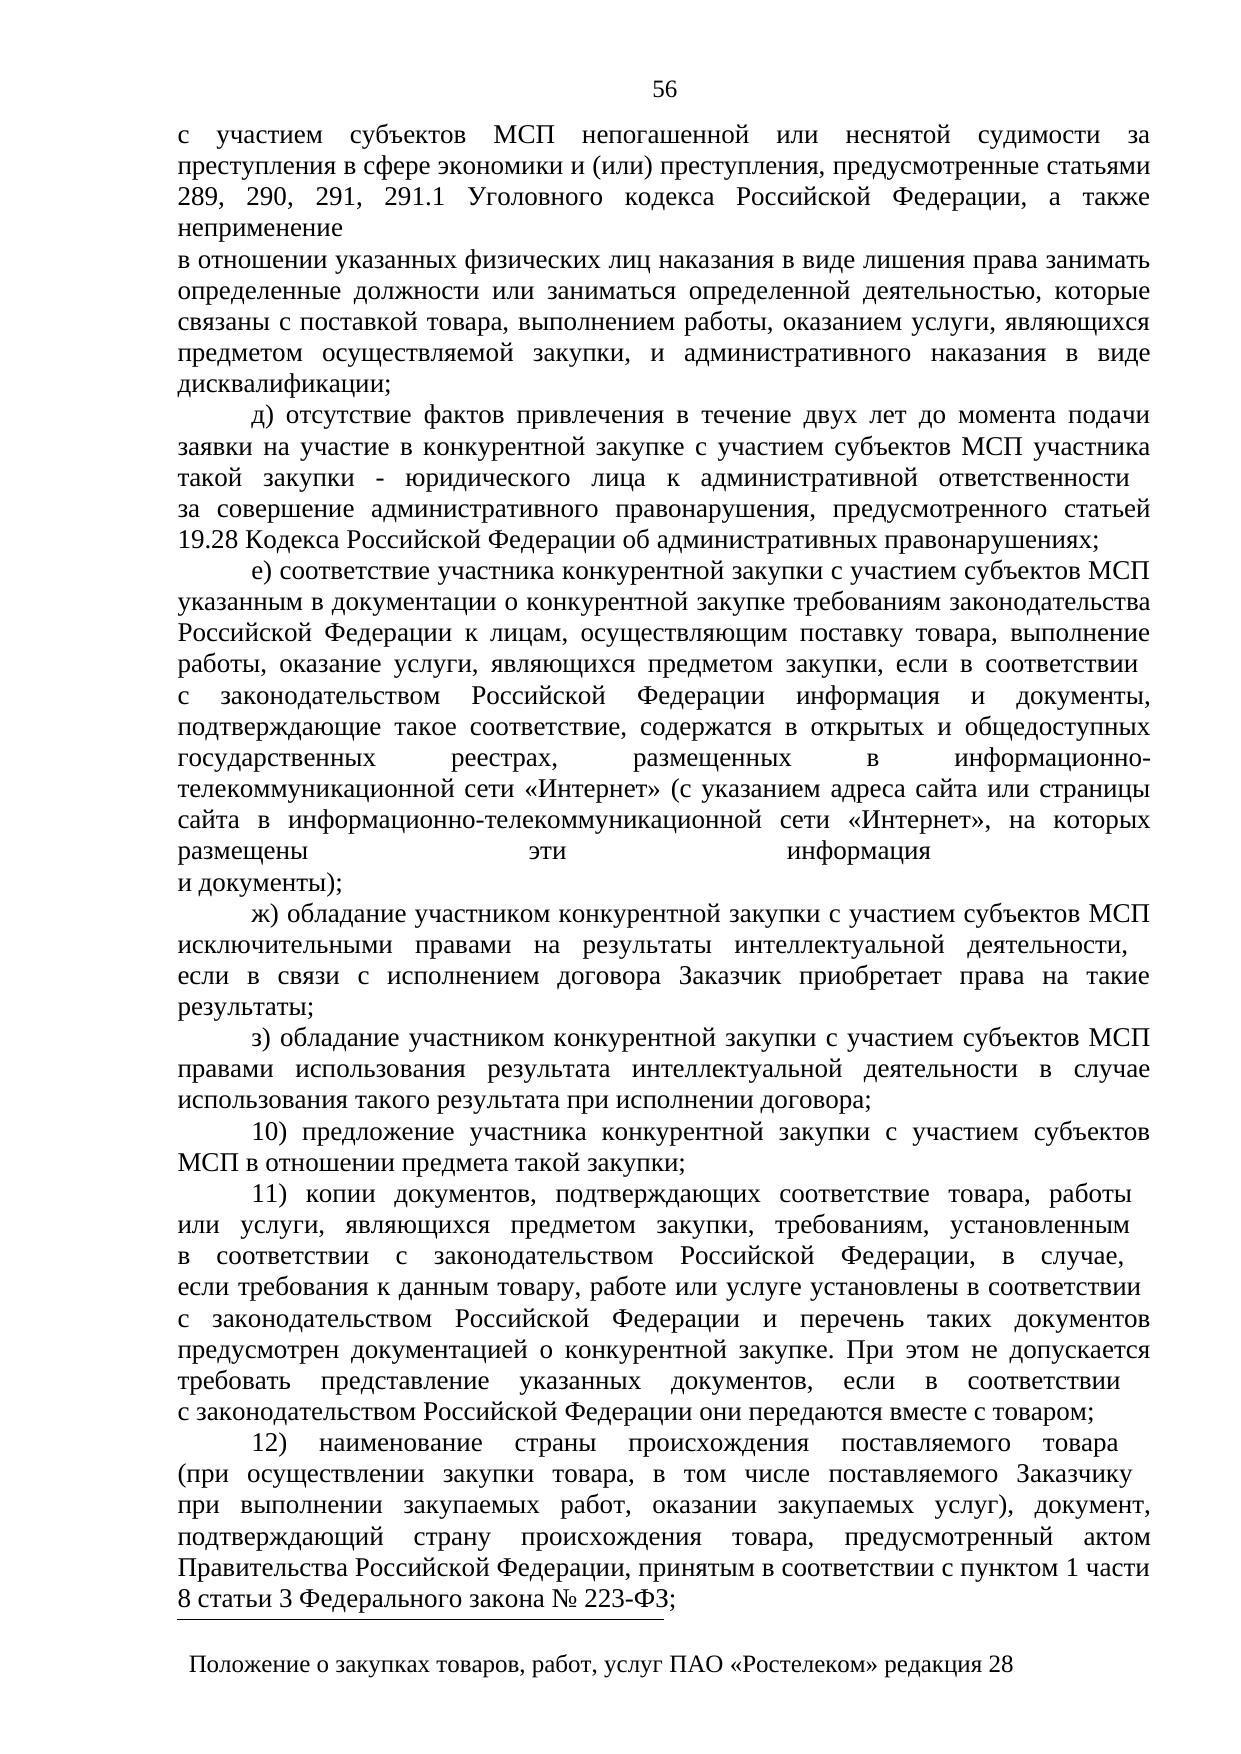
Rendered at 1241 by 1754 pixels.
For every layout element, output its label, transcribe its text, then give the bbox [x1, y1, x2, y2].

text 12) наименование страны происхождения поставляемого товара (при осуществлении закупки товара, в том числе поставляемого Заказчику при выполнении закупаемых работ, оказании закупаемых услуг), документ, подтверждающий страну происхождения товара, предусмотренный актом Правительства Российской Федерации, принятым в соответствии с пунктом 1 части 8 статьи 3 Федерального закона № 223-ФЗ; [177, 1426, 1152, 1613]
text 11) копии документов, подтверждающих соответствие товара, работы или услуги, являющихся предметом закупки, требованиям, установленным в соответствии с законодательством Российской Федерации, в случае, если требования к данным товару, работе или услуге установлены в соответствии с законодательством Российской Федерации и перечень таких документов предусмотрен документацией о конкурентной закупке. При этом не допускается требовать представление указанных документов, если в соответствии с законодательством Российской Федерации они передаются вместе с товаром; [177, 1177, 1152, 1426]
text 10) предложение участника конкурентной закупки с участием субъектов МСП в отношении предмета такой закупки; [177, 1115, 1152, 1177]
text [177, 118, 1152, 398]
text з) обладание участником конкурентной закупки с участием субъектов МСП правами использования результата интеллектуальной деятельности в случае использования такого результата при исполнении договора; [177, 1021, 1152, 1115]
text е) соответствие участника конкурентной закупки с участием субъектов МСП указанным в документации о конкурентной закупке требованиям законодательства Российской Федерации к лицам, осуществляющим поставку товара, выполнение работы, оказание услуги, являющихся предметом закупки, если в соответствии с законодательством Российской Федерации информация и документы, подтверждающие такое соответствие, содержатся в открытых и общедоступных государственных реестрах, размещенных в информационно-телекоммуникационной сети «Интернет» (с указанием адреса сайта или страницы сайта в информационно-телекоммуникационной сети «Интернет», на которых размещены эти информация и документы); [177, 554, 1152, 897]
text ж) обладание участником конкурентной закупки с участием субъектов МСП исключительными правами на результаты интеллектуальной деятельности, если в связи с исполнением договора Заказчик приобретает права на такие результаты; [177, 897, 1152, 1021]
text д) отсутствие фактов привлечения в течение двух лет до момента подачи заявки на участие в конкурентной закупке с участием субъектов МСП участника такой закупки - юридического лица к административной ответственности за совершение административного правонарушения, предусмотренного статьей 19.28 Кодекса Российской Федерации об административных правонарушениях; [177, 398, 1152, 554]
